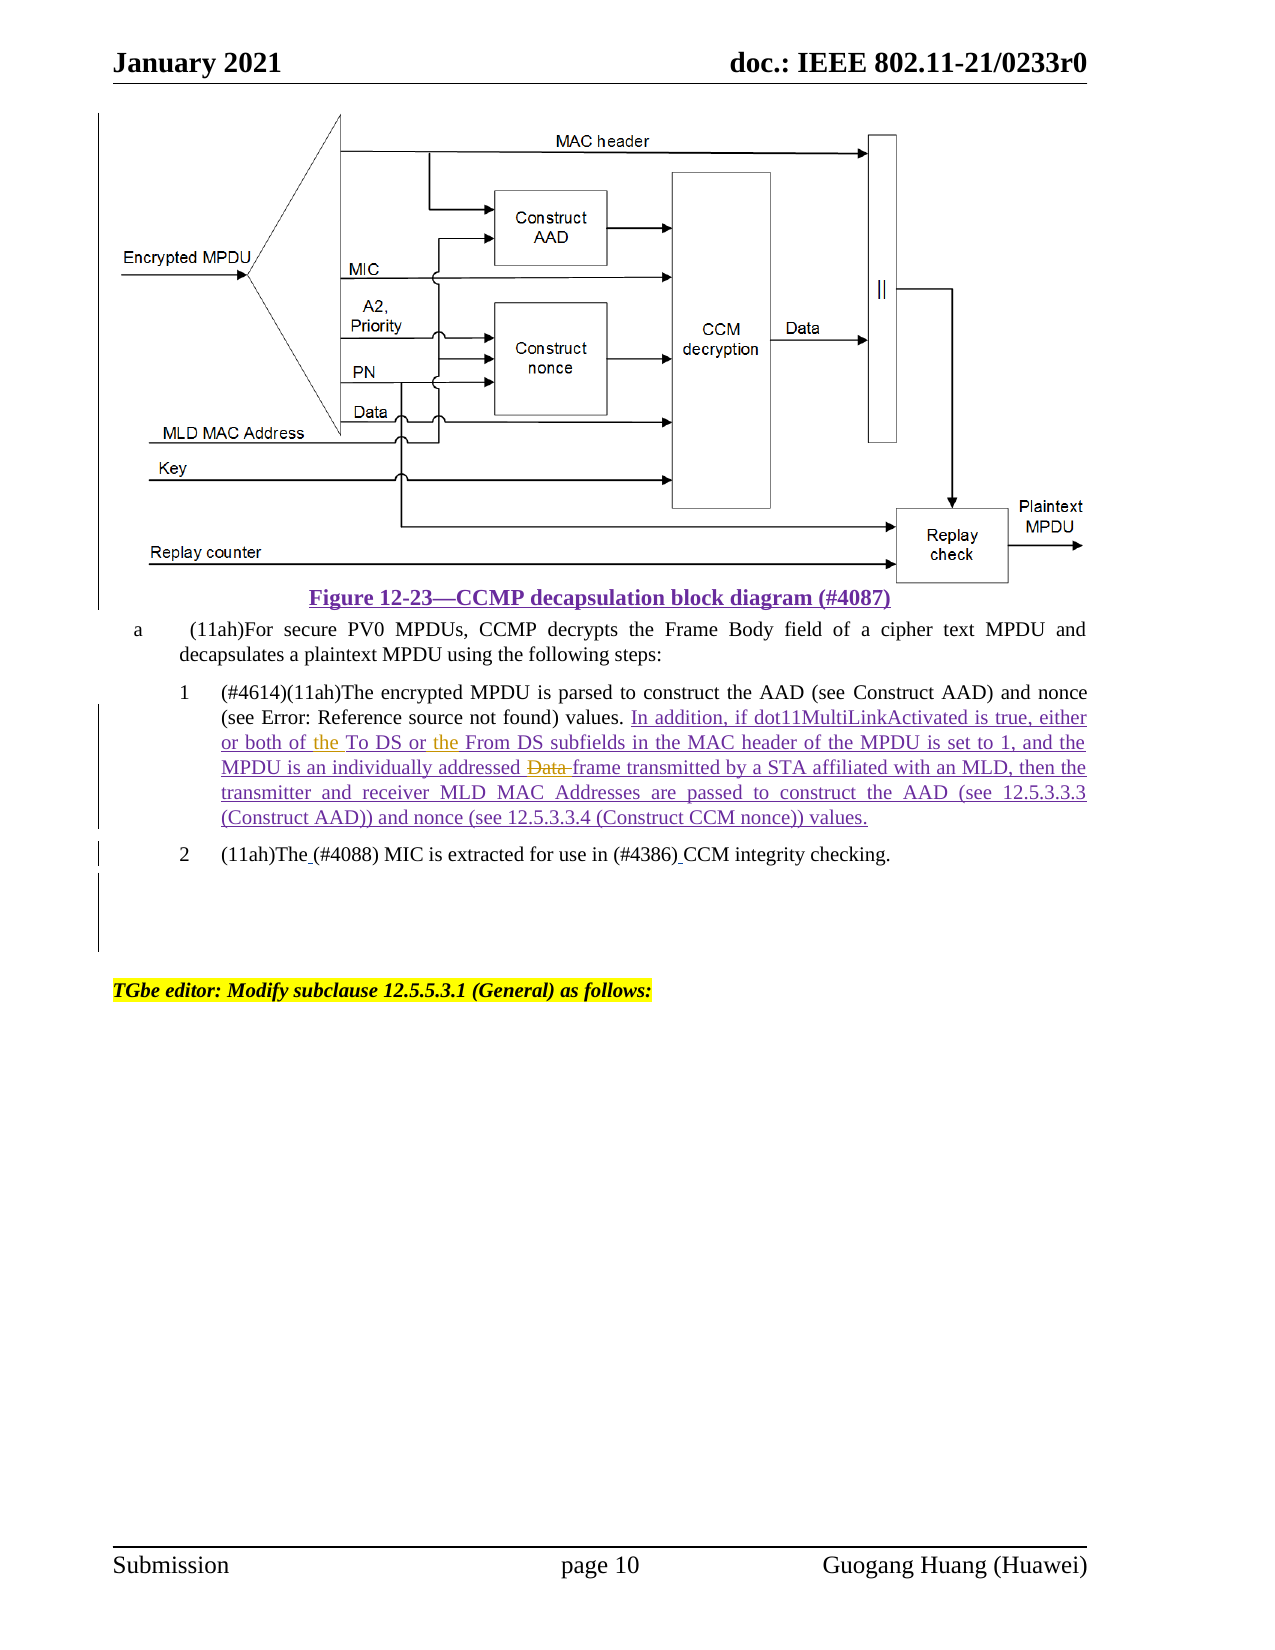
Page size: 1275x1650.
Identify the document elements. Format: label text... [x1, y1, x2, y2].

picture [112, 112, 1092, 584]
list (#4614)(11ah)The encrypted MPDU is parsed to construct the AAD (see 12.5.3.3.3 (Construct AAD(#2720))) and nonce (see 12.5.3.3.4 (Construct CCM nonce (#2720))) values. [179, 679, 1087, 829]
list (11ah)The(#4088) MIC is extracted for use in (#4386)CCM integrity checking. [179, 841, 1087, 866]
list (11ah)For secure PV0 MPDUs, CCMP decrypts the Frame Body field of a cipher text MPDU and decapsulates a plaintext MPDU using the following steps: [133, 616, 1087, 666]
text TGbe editor: Modify subclause 12.5.5.3.1 (General) as follows: [112, 977, 1087, 1002]
